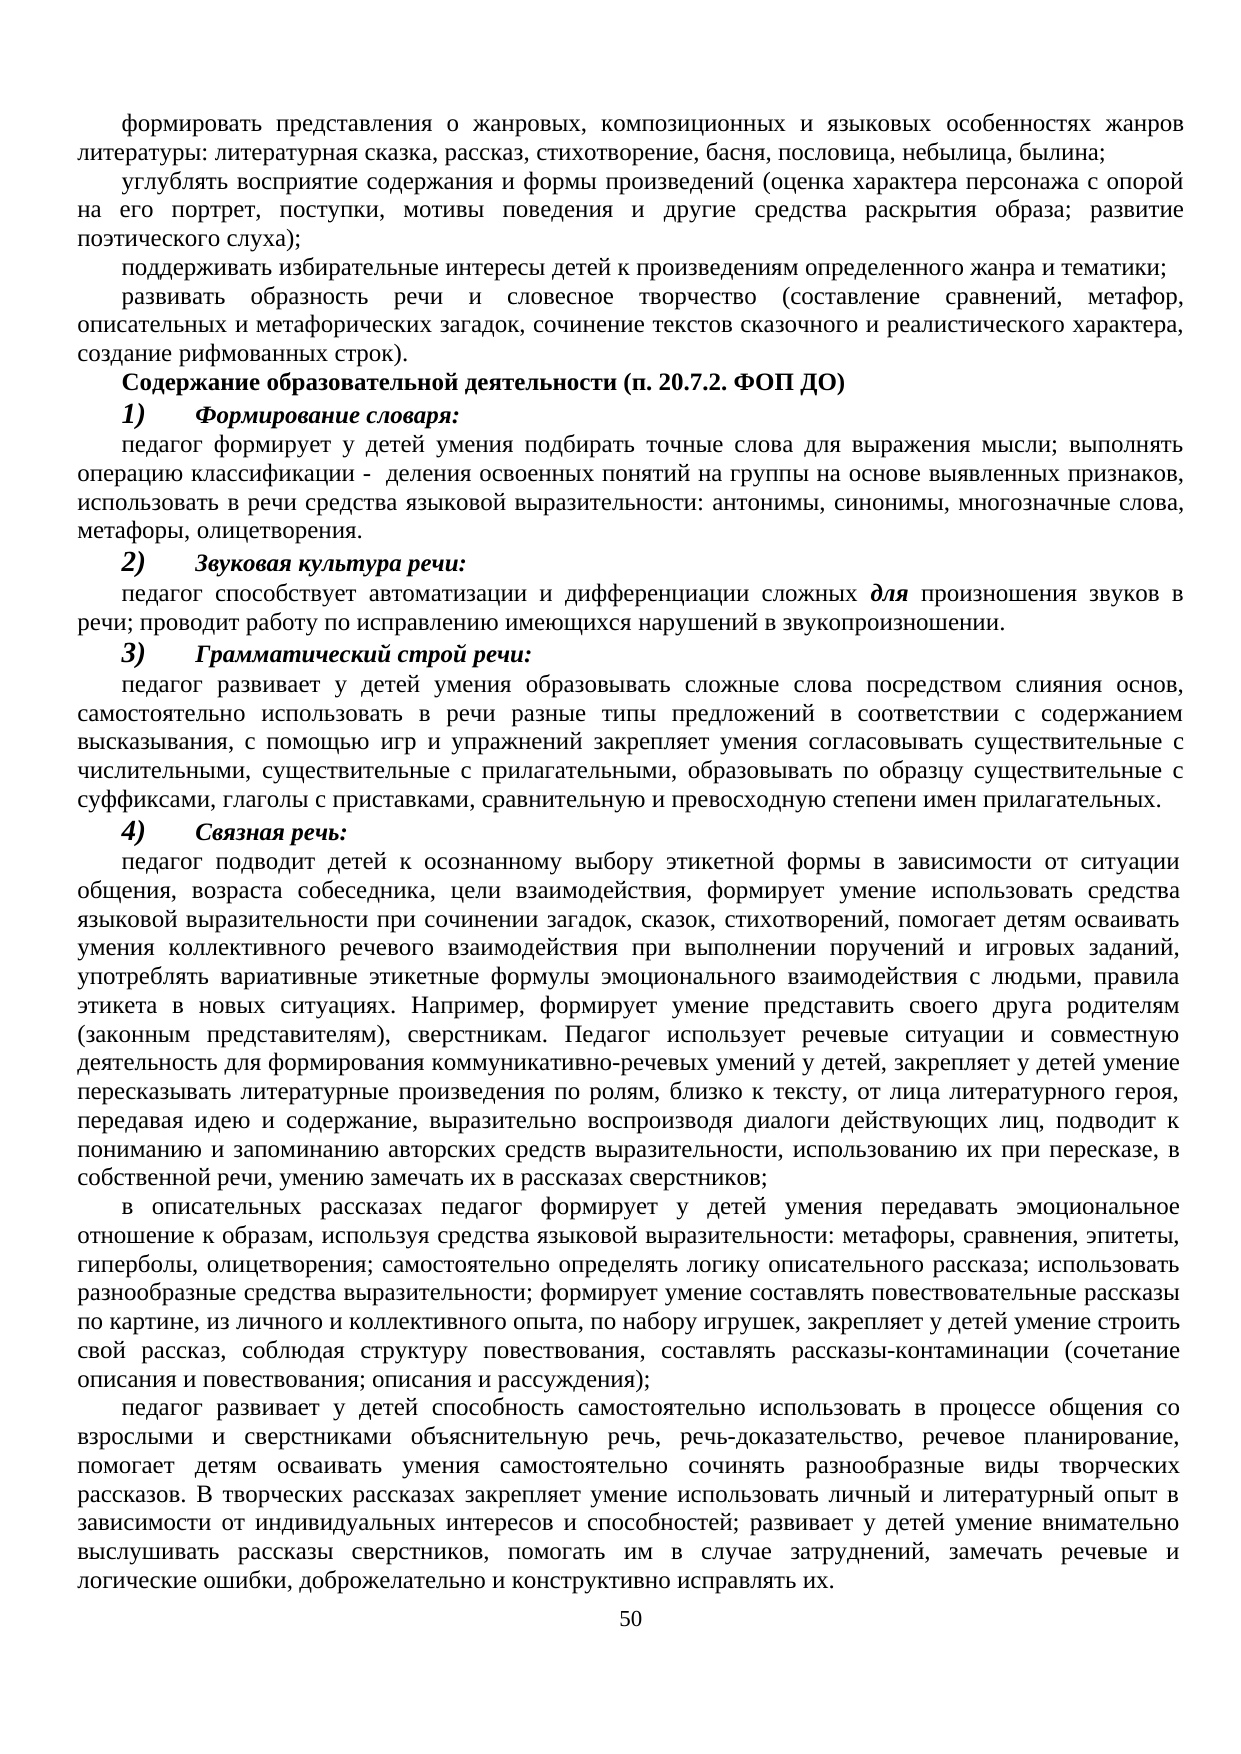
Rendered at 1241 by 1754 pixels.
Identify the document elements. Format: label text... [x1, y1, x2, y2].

text в описательных рассказах педагог формирует у детей умения передавать эмоциональное отношение к образам, используя средства языковой выразительности: метафоры, сравнения, эпитеты, гиперболы, олицетворения; самостоятельно определять логику описательного рассказа; использовать разнообразные средства выразительности; формирует умение составлять повествовательные рассказы по картине, из личного и коллективного опыта, по набору игрушек, закрепляет у детей умение строить свой рассказ, соблюдая структуру повествования, составлять рассказы-контаминации (сочетание описания и повествования; описания и рассуждения); [77, 1191, 1181, 1392]
text углублять восприятие содержания и формы произведений (оценка характера персонажа с опорой на его портрет, поступки, мотивы поведения и другие средства раскрытия образа; развитие поэтического слуха); [77, 166, 1184, 252]
text педагог подводит детей к осознанному выбору этикетной формы в зависимости от ситуации общения, возраста собеседника, цели взаимодействия, формирует умение использовать средства языковой выразительности при сочинении загадок, сказок, стихотворений, помогает детям осваивать умения коллективного речевого взаимодействия при выполнении поручений и игровых заданий, употреблять вариативные этикетные формулы эмоционального взаимодействия с людьми, правила этикета в новых ситуациях. Например, формирует умение представить своего друга родителям (законным представителям), сверстникам. Педагог использует речевые ситуации и совместную деятельность для формирования коммуникативно-речевых умений у детей, закрепляет у детей умение пересказывать литературные произведения по ролям, близко к тексту, от лица литературного героя, передавая идею и содержание, выразительно воспроизводя диалоги действующих лиц, подводит к пониманию и запоминанию авторских средств выразительности, использованию их при пересказе, в собственной речи, умению замечать их в рассказах сверстников; [77, 846, 1181, 1191]
list Формирование словаря: [77, 396, 1184, 429]
list Связная речь: [77, 813, 1184, 846]
text педагог формирует у детей умения подбирать точные слова для выражения мысли; выполнять операцию классификации - деления освоенных понятий на группы на основе выявленных признаков, использовать в речи средства языковой выразительности: антонимы, синонимы, многозначные слова, метафоры, олицетворения. [77, 429, 1184, 544]
list Звуковая культура речи: [77, 544, 1184, 578]
text педагог развивает у детей способность самостоятельно использовать в процессе общения со взрослыми и сверстниками объяснительную речь, речь-доказательство, речевое планирование, помогает детям осваивать умения самостоятельно сочинять разнообразные виды творческих рассказов. В творческих рассказах закрепляет умение использовать личный и литературный опыт в зависимости от индивидуальных интересов и способностей; развивает у детей умение внимательно выслушивать рассказы сверстников, помогать им в случае затруднений, замечать речевые и логические ошибки, доброжелательно и конструктивно исправлять их. [77, 1392, 1181, 1594]
text педагог развивает у детей умения образовывать сложные слова посредством слияния основ, самостоятельно использовать в речи разные типы предложений в соответствии с содержанием высказывания, с помощью игр и упражнений закрепляет умения согласовывать существительные с числительными, существительные с прилагательными, образовывать по образцу существительные с суффиксами, глаголы с приставками, сравнительную и превосходную степени имен прилагательных. [77, 669, 1184, 813]
list Грамматический строй речи: [77, 635, 1184, 669]
text развивать образность речи и словесное творчество (составление сравнений, метафор, описательных и метафорических загадок, сочинение текстов сказочного и реалистического характера, создание рифмованных строк). [77, 281, 1184, 367]
text формировать представления о жанровых, композиционных и языковых особенностях жанров литературы: литературная сказка, рассказ, стихотворение, басня, пословица, небылица, былина; [77, 108, 1184, 166]
text поддерживать избирательные интересы детей к произведениям определенного жанра и тематики; [77, 252, 1184, 281]
text педагог способствует автоматизации и дифференциации сложных для произношения звуков в речи; проводит работу по исправлению имеющихся нарушений в звукопроизношении. [77, 578, 1184, 635]
text Содержание образовательной деятельности (п. 20.7.2. ФОП ДО) [77, 367, 1184, 396]
